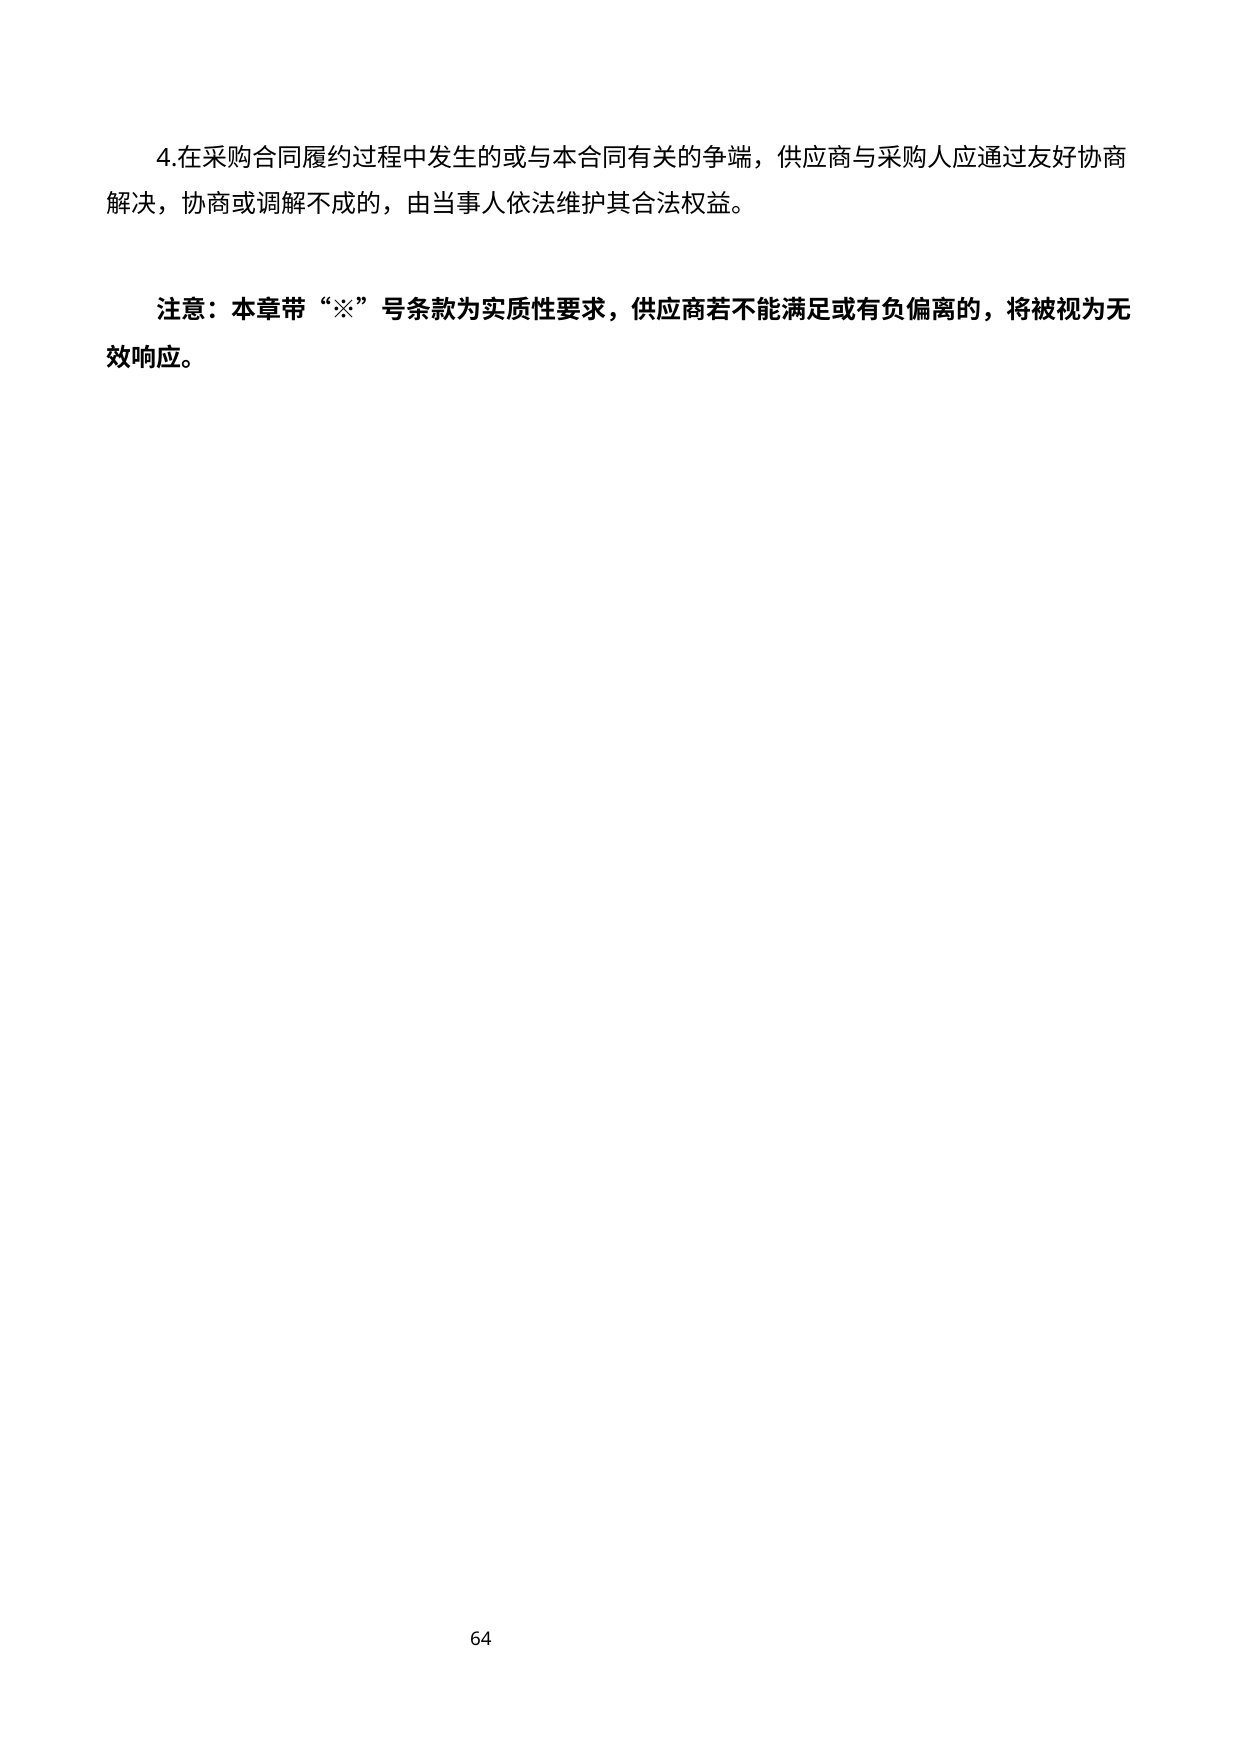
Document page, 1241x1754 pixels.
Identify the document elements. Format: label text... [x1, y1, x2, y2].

text 注意：本章带“※”号条款为实质性要求，供应商若不能满足或有负偏离的，将被视为无效响应。 [106, 280, 1134, 376]
text 4.在采购合同履约过程中发生的或与本合同有关的争端，供应商与采购人应通过友好协商解决，协商或调解不成的，由当事人依法维护其合法权益。 [106, 130, 1134, 222]
